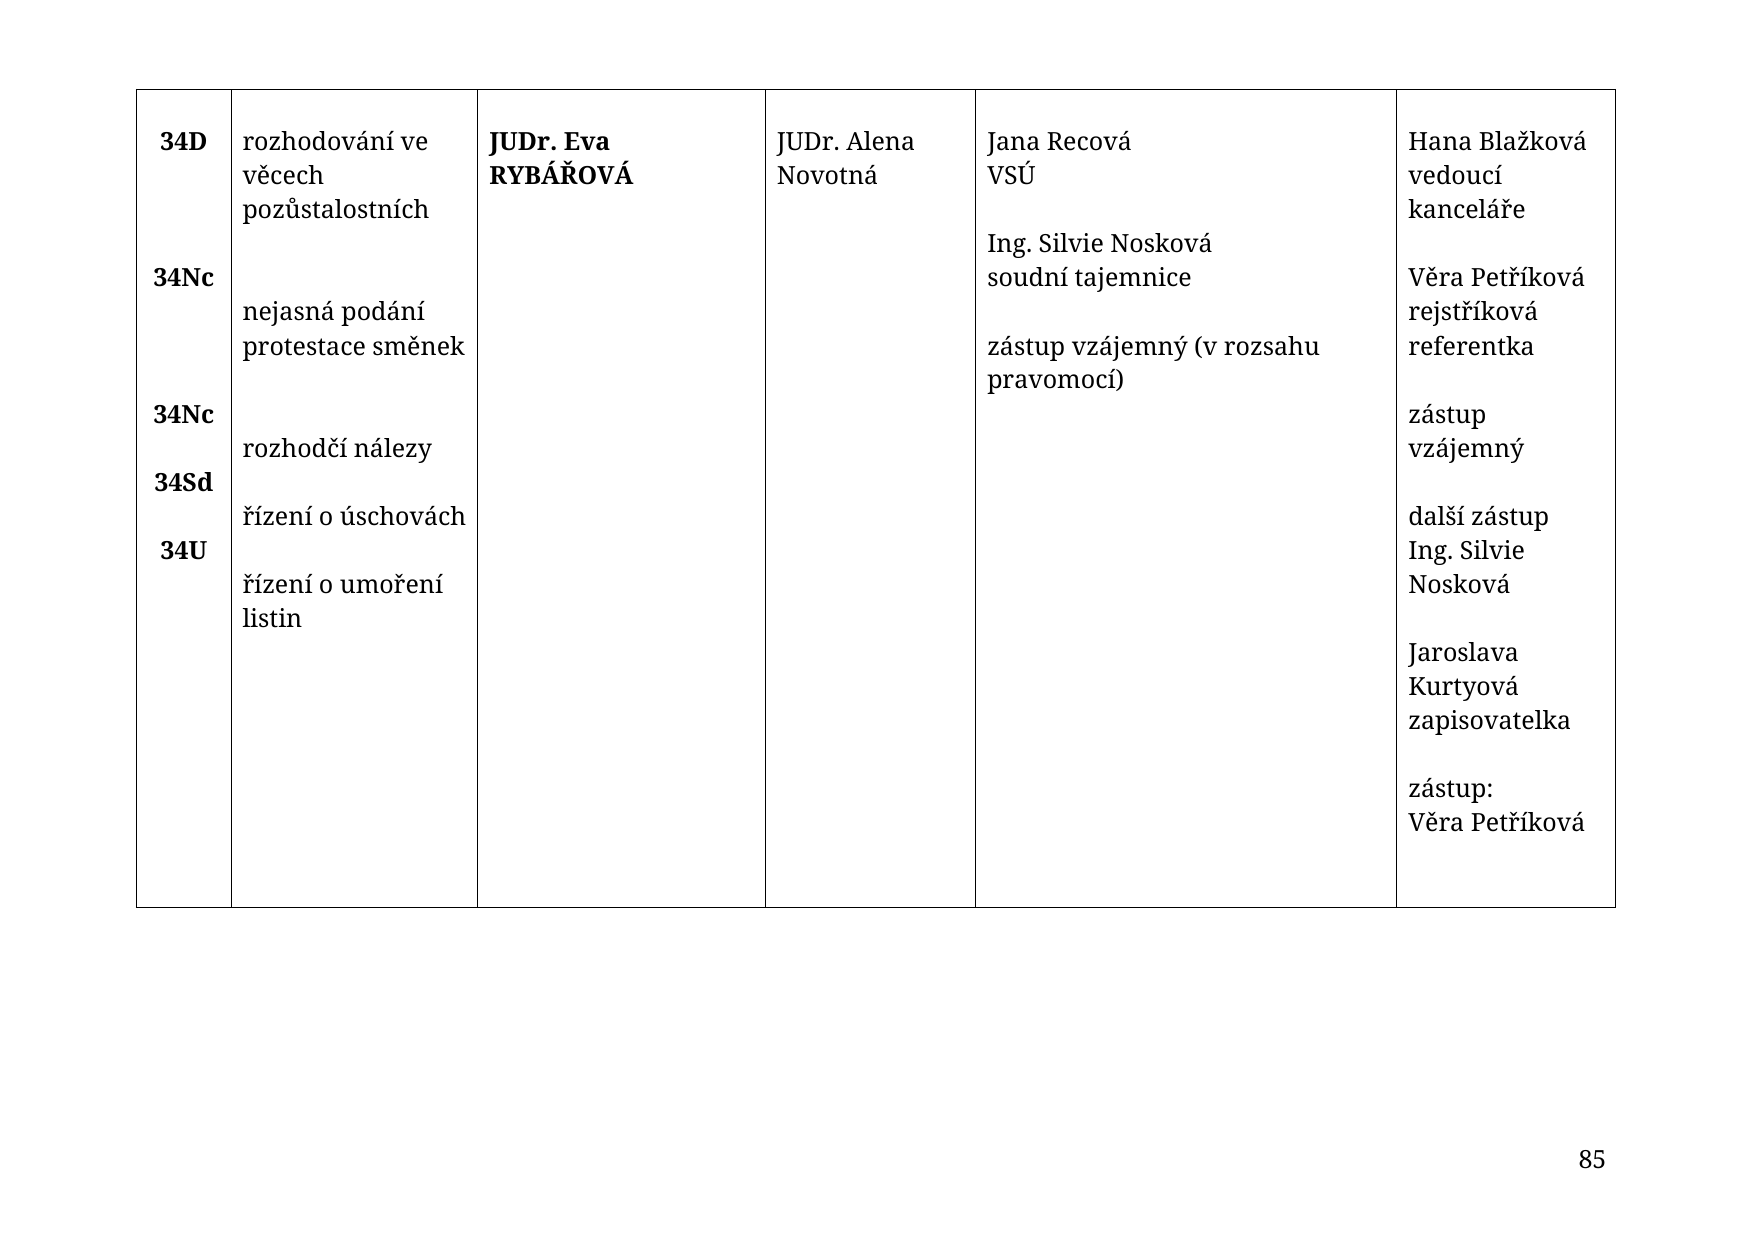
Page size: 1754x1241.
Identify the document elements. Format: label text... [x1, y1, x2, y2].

table_cell Hana Blažková vedoucí kanceláře Věra Petříková rejstříková referentka zástup vzájemný další zástup Ing. Silvie Nosková Jaroslava Kurtyová zapisovatelka zástup: Věra Petříková [1397, 90, 1615, 907]
table_cell Jana Recová VSÚ Ing. Silvie Nosková soudní tajemnice zástup vzájemný (v rozsahu pravomocí) [976, 90, 1396, 907]
table_cell 34D 34Nc 34Nc 34Sd 34U [137, 90, 231, 907]
table_cell JUDr. Alena Novotná [766, 90, 975, 907]
table_cell rozhodování ve věcech pozůstalostních nejasná podání protestace směnek rozhodčí nálezy řízení o úschovách řízení o umoření listin [232, 90, 477, 907]
table_cell JUDr. Eva RYBÁŘOVÁ [478, 90, 765, 907]
